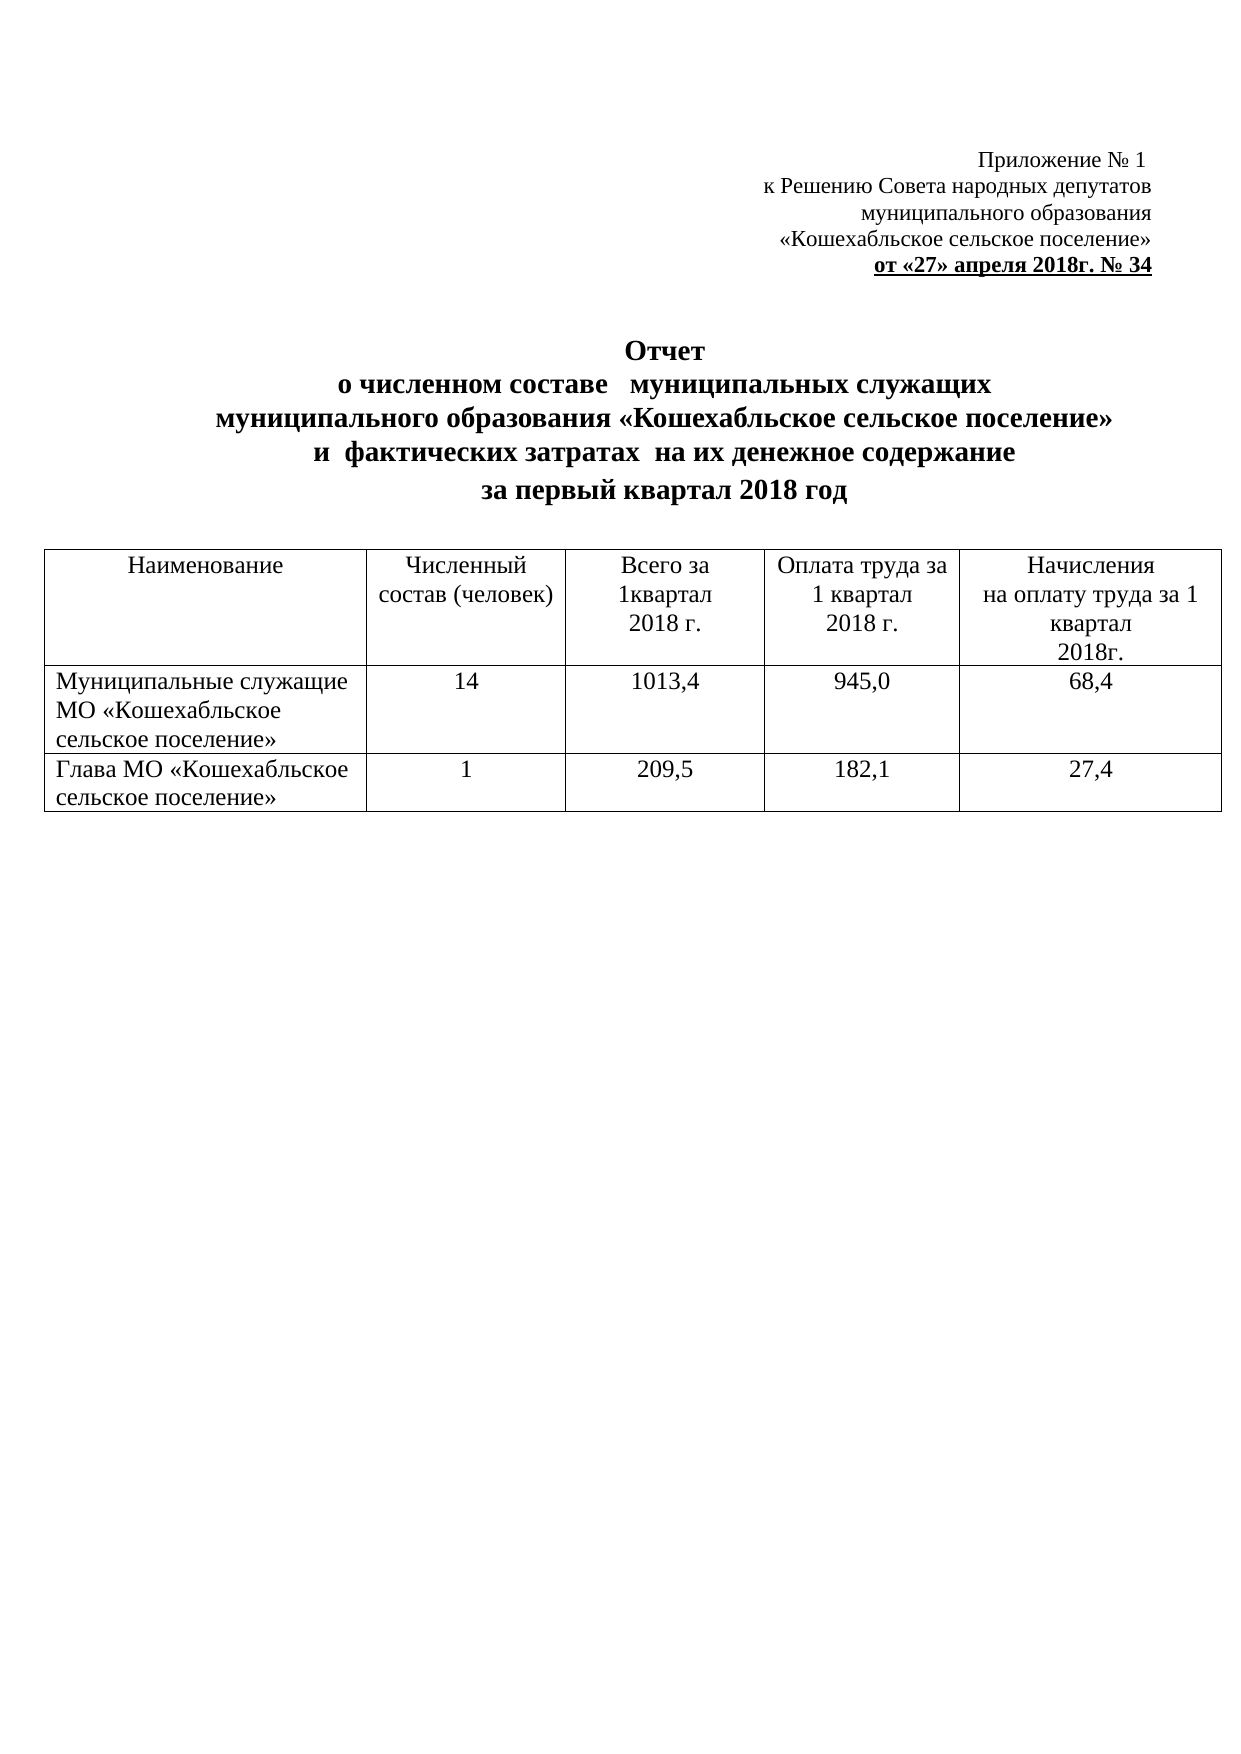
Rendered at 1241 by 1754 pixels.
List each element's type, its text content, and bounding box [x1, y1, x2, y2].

table_header Начисления на оплату труда за 1 квартал 2018г. [960, 550, 1221, 665]
text Отчет [177, 333, 1152, 367]
text за первый квартал 2018 год [177, 472, 1152, 506]
text о численном составе муниципальных служащих [177, 367, 1152, 400]
table_cell 14 [367, 666, 565, 753]
table_header Наименование [45, 550, 366, 665]
table_cell 1 [367, 754, 565, 811]
text и фактических затратах на их денежное содержание [177, 434, 1152, 467]
text муниципального образования [177, 199, 1152, 225]
table_header Численный состав (человек) [367, 550, 565, 665]
table_cell 209,5 [566, 754, 764, 811]
table_cell 182,1 [765, 754, 959, 811]
text муниципального образования «Кошехабльское сельское поселение» [177, 400, 1152, 434]
text к Решению Совета народных депутатов [177, 172, 1152, 199]
table_header Оплата труда за 1 квартал 2018 г. [765, 550, 959, 665]
table_cell 945,0 [765, 666, 959, 753]
text от «27» апреля 2018г. № 34 [767, 252, 1152, 278]
table_cell 68,4 [960, 666, 1221, 753]
table_cell Муниципальные служащие МО «Кошехабльское сельское поселение» [45, 666, 366, 753]
table_cell 27,4 [960, 754, 1221, 811]
text Приложение № 1 [177, 146, 1152, 172]
text «Кошехабльское сельское поселение» [767, 225, 1152, 252]
table_cell 1013,4 [566, 666, 764, 753]
table_header Всего за 1квартал 2018 г. [566, 550, 764, 665]
table_cell Глава МО «Кошехабльское сельское поселение» [45, 754, 366, 811]
